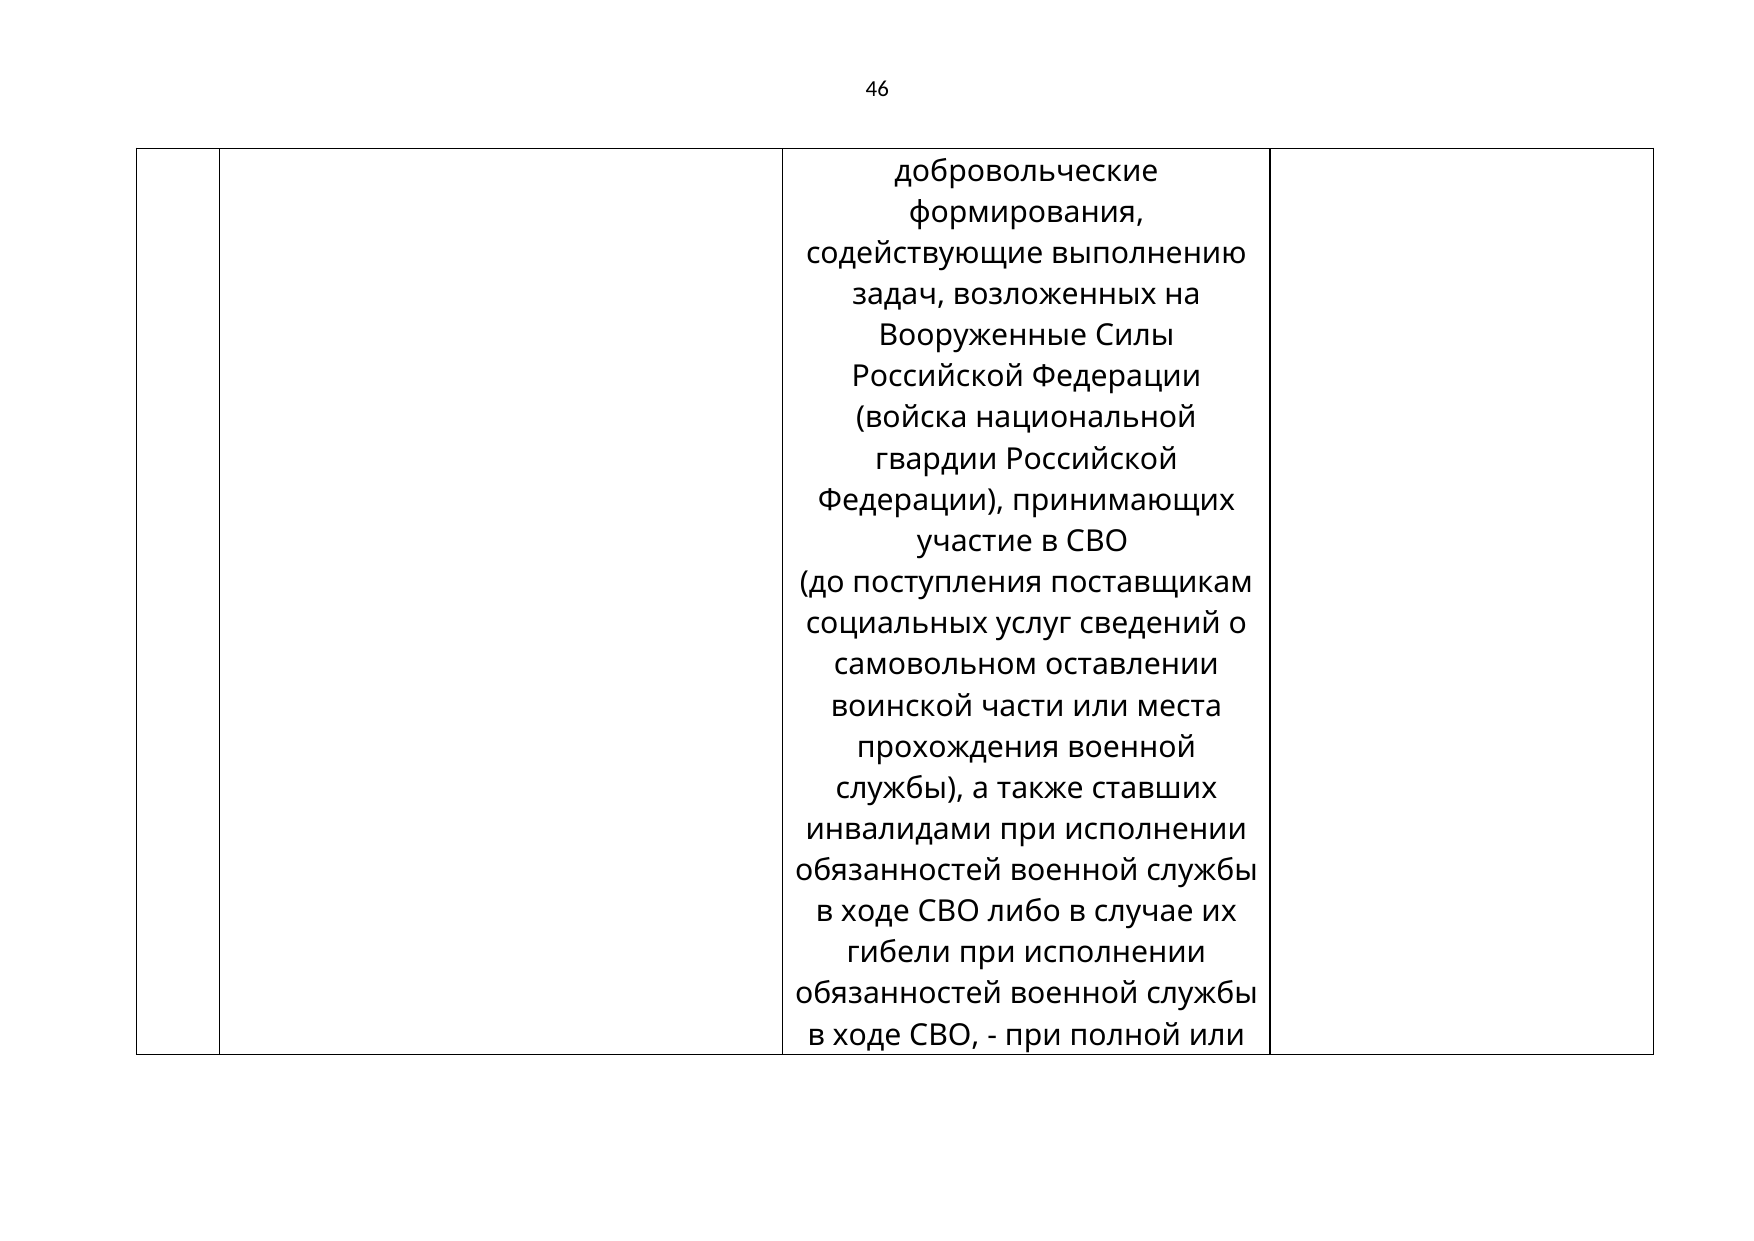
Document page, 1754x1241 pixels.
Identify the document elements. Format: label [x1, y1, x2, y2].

table_cell [783, 149, 1269, 1054]
table_cell [1271, 149, 1653, 1054]
table_cell [220, 149, 782, 1054]
